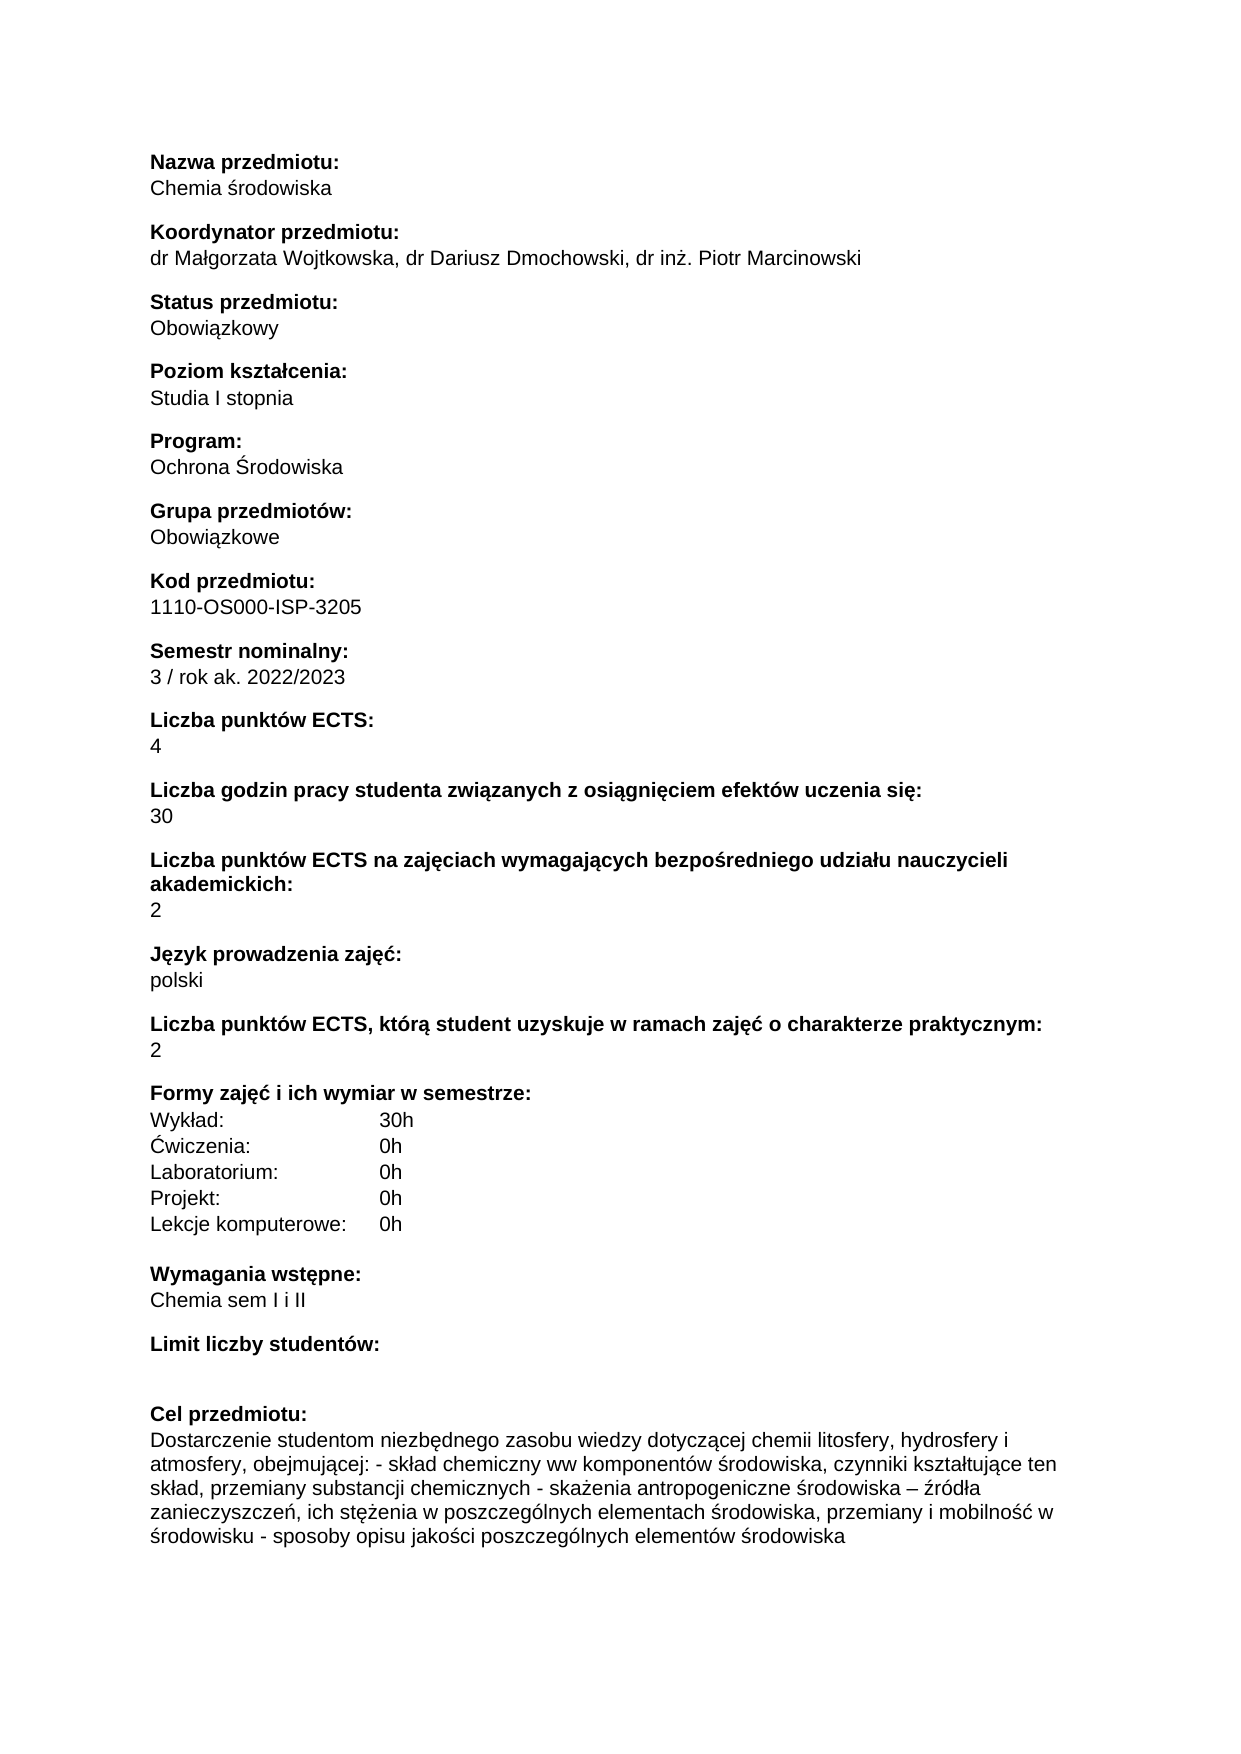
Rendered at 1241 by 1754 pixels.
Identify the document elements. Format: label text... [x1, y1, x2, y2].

text Obowiązkowy [150, 316, 1090, 339]
text Dostarczenie studentom niezbędnego zasobu wiedzy dotyczącej chemii litosfery, hydrosfery i atmosfery, obejmującej: - skład chemiczny ww komponentów środowiska, czynniki kształtujące ten skład, przemiany substancji chemicznych - skażenia antropogeniczne środowiska – źródła zanieczyszczeń, ich stężenia w poszczególnych elementach środowiska, przemiany i mobilność w środowisku - sposoby opisu jakości poszczególnych elementów środowiska [150, 1428, 1090, 1547]
text 30 [150, 804, 1090, 828]
text 4 [150, 734, 1090, 758]
table_cell Laboratorium: [140, 1160, 367, 1184]
table_header Wykład: [140, 1108, 367, 1132]
table_cell 0h [369, 1132, 597, 1158]
text Semestr nominalny: [150, 638, 1090, 662]
text Limit liczby studentów: [150, 1332, 1090, 1356]
text Język prowadzenia zajęć: [150, 942, 1090, 966]
text Obowiązkowe [150, 525, 1090, 549]
text 3 / rok ak. 2022/2023 [150, 664, 1090, 688]
table_cell Ćwiczenia: [140, 1134, 367, 1158]
table_header 30h [369, 1108, 597, 1132]
text Grupa przedmiotów: [150, 499, 1090, 523]
text Liczba punktów ECTS: [150, 708, 1090, 732]
text Chemia sem I i II [150, 1288, 1090, 1312]
text Kod przedmiotu: [150, 569, 1090, 593]
table_cell Projekt: [140, 1186, 367, 1210]
text Status przedmiotu: [150, 289, 1090, 313]
text Liczba godzin pracy studenta związanych z osiągnięciem efektów uczenia się: [150, 778, 1090, 802]
text Koordynator przedmiotu: [150, 220, 1090, 244]
text Wymagania wstępne: [150, 1262, 1090, 1286]
text Nazwa przedmiotu: [150, 150, 1090, 174]
text Liczba punktów ECTS na zajęciach wymagających bezpośredniego udziału nauczycieli akademickich: [150, 848, 1090, 896]
text 2 [150, 1037, 1090, 1061]
text Studia I stopnia [150, 385, 1090, 409]
text 2 [150, 898, 1090, 922]
text Liczba punktów ECTS, którą student uzyskuje w ramach zajęć o charakterze praktycznym: [150, 1011, 1090, 1035]
table_cell Lekcje komputerowe: [140, 1212, 367, 1236]
text Formy zajęć i ich wymiar w semestrze: [150, 1081, 1090, 1105]
text 1110-OS000-ISP-3205 [150, 595, 1090, 619]
text Poziom kształcenia: [150, 359, 1090, 383]
text Program: [150, 429, 1090, 453]
text Chemia środowiska [150, 176, 1090, 200]
text Cel przedmiotu: [150, 1402, 1090, 1426]
text polski [150, 968, 1090, 992]
table_cell 0h [369, 1210, 597, 1236]
text Ochrona Środowiska [150, 455, 1090, 479]
text dr Małgorzata Wojtkowska, dr Dariusz Dmochowski, dr inż. Piotr Marcinowski [150, 246, 1090, 270]
table_cell 0h [369, 1158, 597, 1184]
table_cell 0h [369, 1184, 597, 1210]
